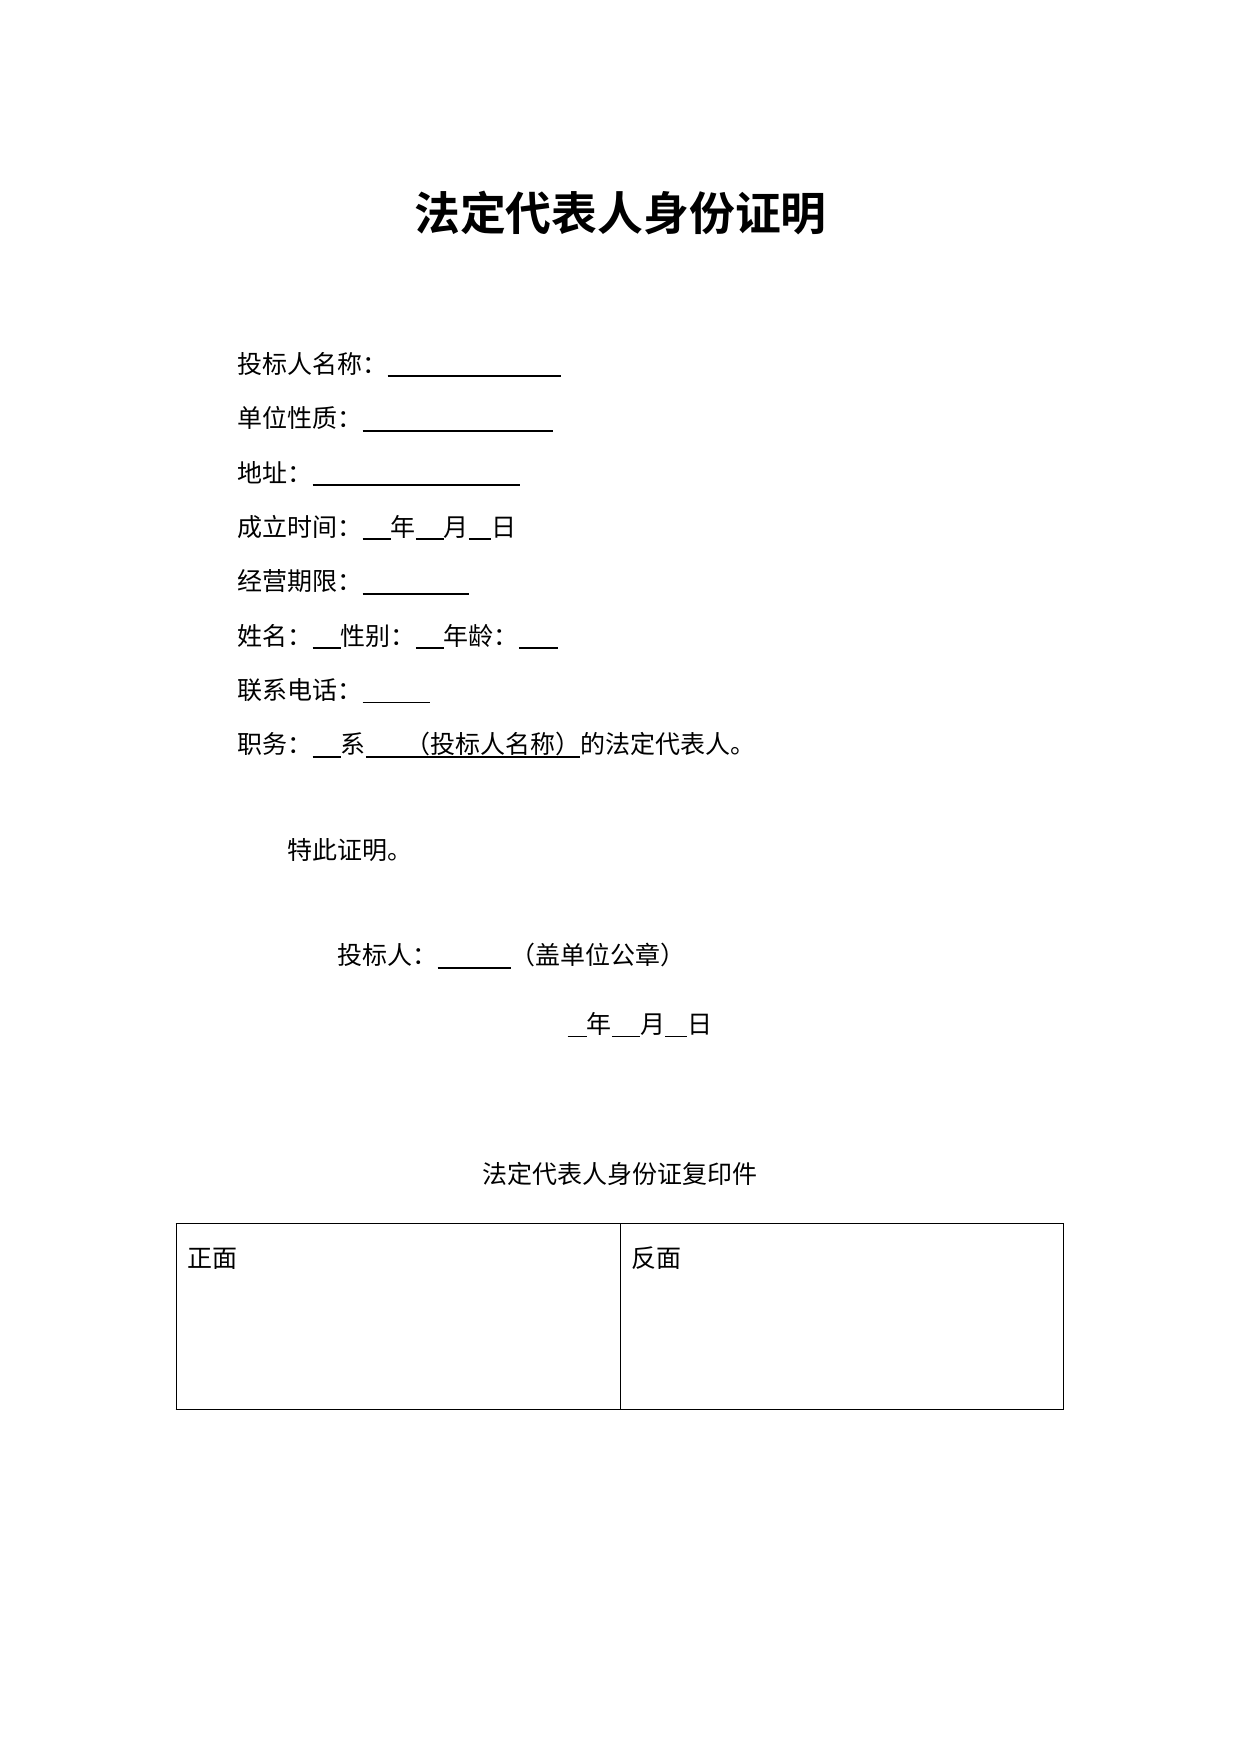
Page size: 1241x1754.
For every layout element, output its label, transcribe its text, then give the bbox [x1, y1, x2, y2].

text 法定代表人身份证明 [187, 162, 1053, 259]
text 年 月 日 [187, 990, 1053, 1055]
text 姓名： 性别： 年龄： [187, 616, 1053, 652]
text 联系电话： [187, 671, 1053, 707]
text 投标人： （盖单位公章） [187, 936, 1053, 972]
table_header 正面 [177, 1224, 620, 1409]
text 成立时间： 年 月 日 [187, 507, 1053, 544]
text 职务： 系 （投标人名称）的法定代表人。 [187, 725, 1053, 761]
table_header 反面 [621, 1224, 1063, 1409]
text 投标人名称： [187, 344, 1053, 381]
text 地址： [187, 453, 1053, 489]
text 特此证明。 [187, 830, 1053, 867]
text 经营期限： [187, 562, 1053, 598]
text 法定代表人身份证复印件 [187, 1140, 1053, 1205]
text 单位性质： [187, 399, 1053, 435]
